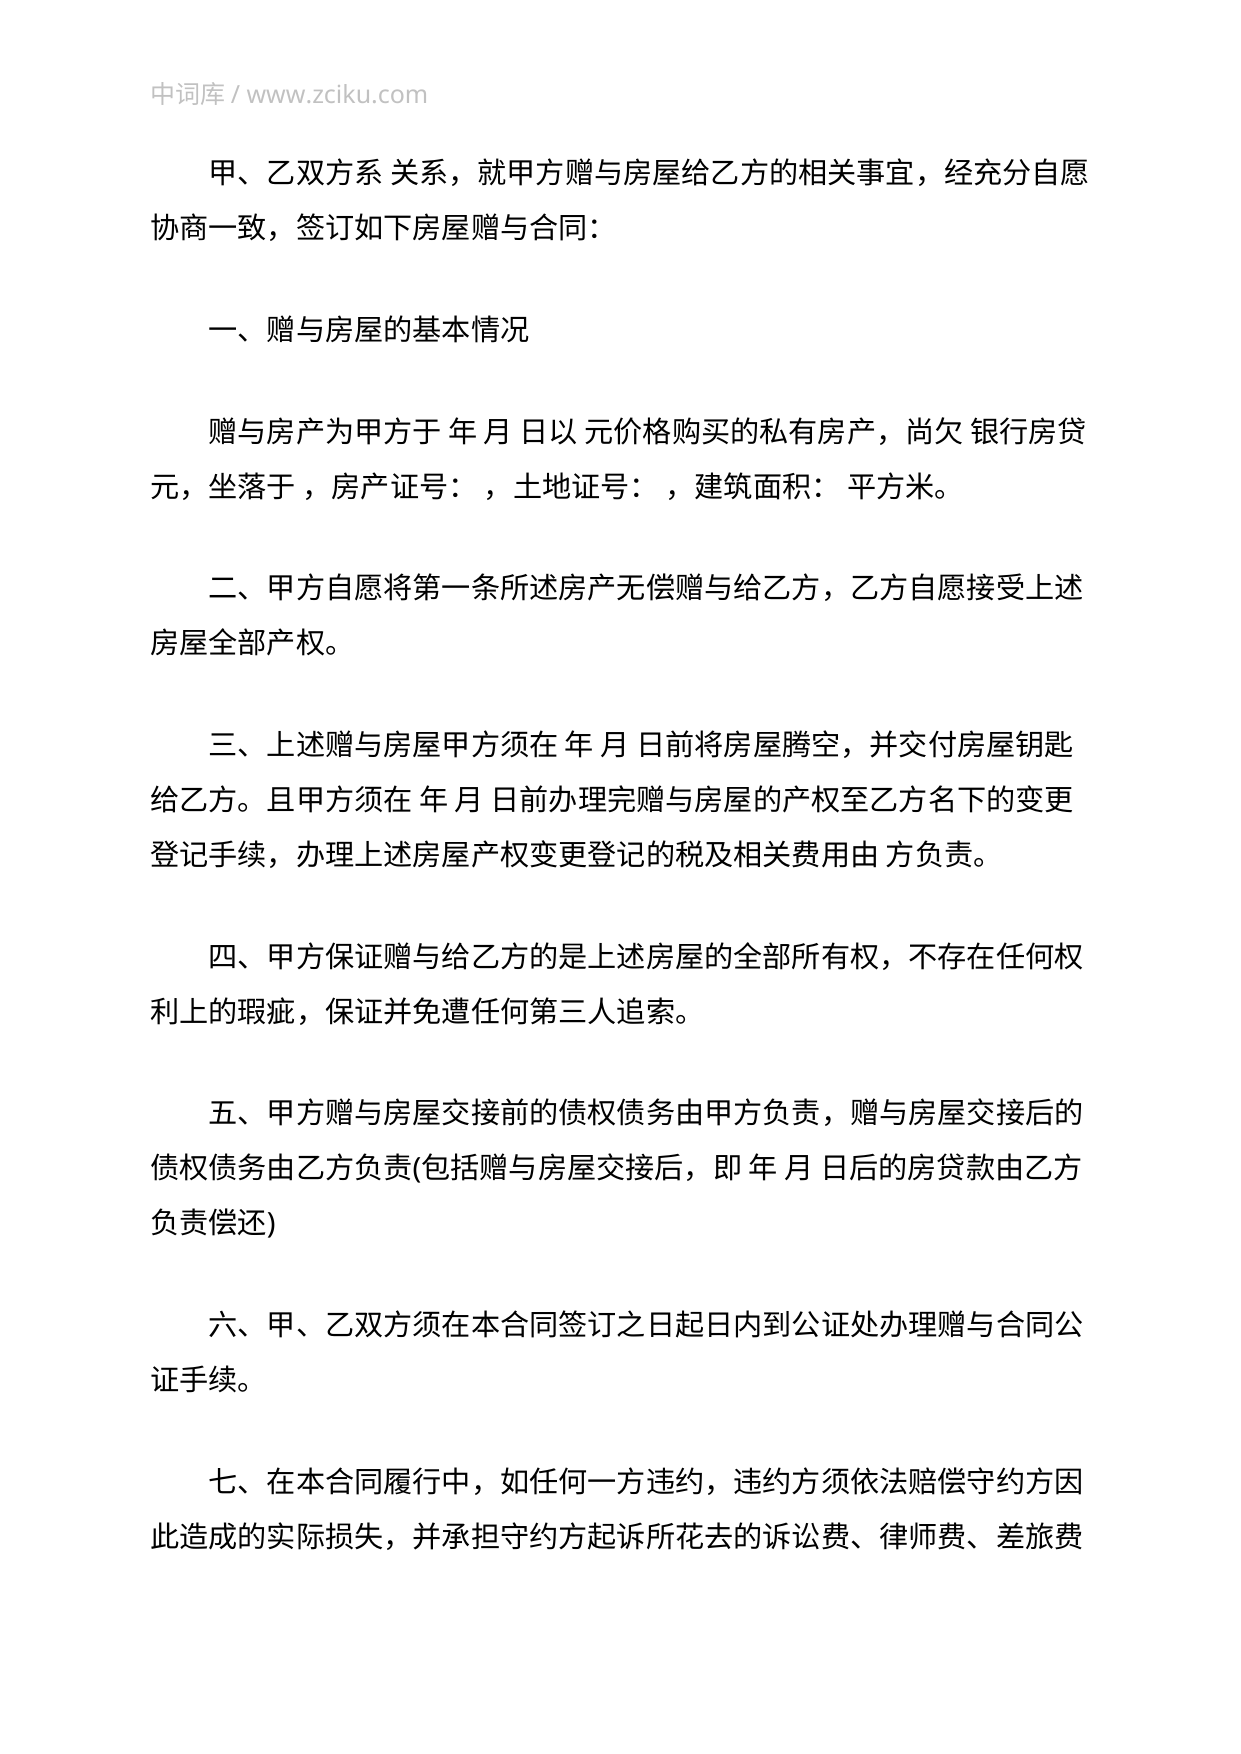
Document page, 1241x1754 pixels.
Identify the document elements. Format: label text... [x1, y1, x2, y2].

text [150, 1458, 1090, 1556]
text 赠与房产为甲方于 年 月 日以 元价格购买的私有房产，尚欠 银行房贷 元，坐落于 ，房产证号： ，土地证号： ，建筑面积： 平方米。 [150, 408, 1090, 506]
text 三、上述赠与房屋甲方须在 年 月 日前将房屋腾空，并交付房屋钥匙给乙方。且甲方须在 年 月 日前办理完赠与房屋的产权至乙方名下的变更登记手续，办理上述房屋产权变更登记的税及相关费用由 方负责。 [150, 722, 1090, 874]
text 五、甲方赠与房屋交接前的债权债务由甲方负责，赠与房屋交接后的债权债务由乙方负责(包括赠与房屋交接后，即 年 月 日后的房贷款由乙方负责偿还) [150, 1090, 1090, 1242]
text 一、赠与房屋的基本情况 [150, 307, 1090, 349]
text 四、甲方保证赠与给乙方的是上述房屋的全部所有权，不存在任何权利上的瑕疵，保证并免遭任何第三人追索。 [150, 933, 1090, 1031]
text 二、甲方自愿将第一条所述房产无偿赠与给乙方，乙方自愿接受上述房屋全部产权。 [150, 565, 1090, 662]
text 六、甲、乙双方须在本合同签订之日起日内到公证处办理赠与合同公证手续。 [150, 1302, 1090, 1399]
text 甲、乙双方系 关系，就甲方赠与房屋给乙方的相关事宜，经充分自愿协商一致，签订如下房屋赠与合同： [150, 150, 1090, 247]
